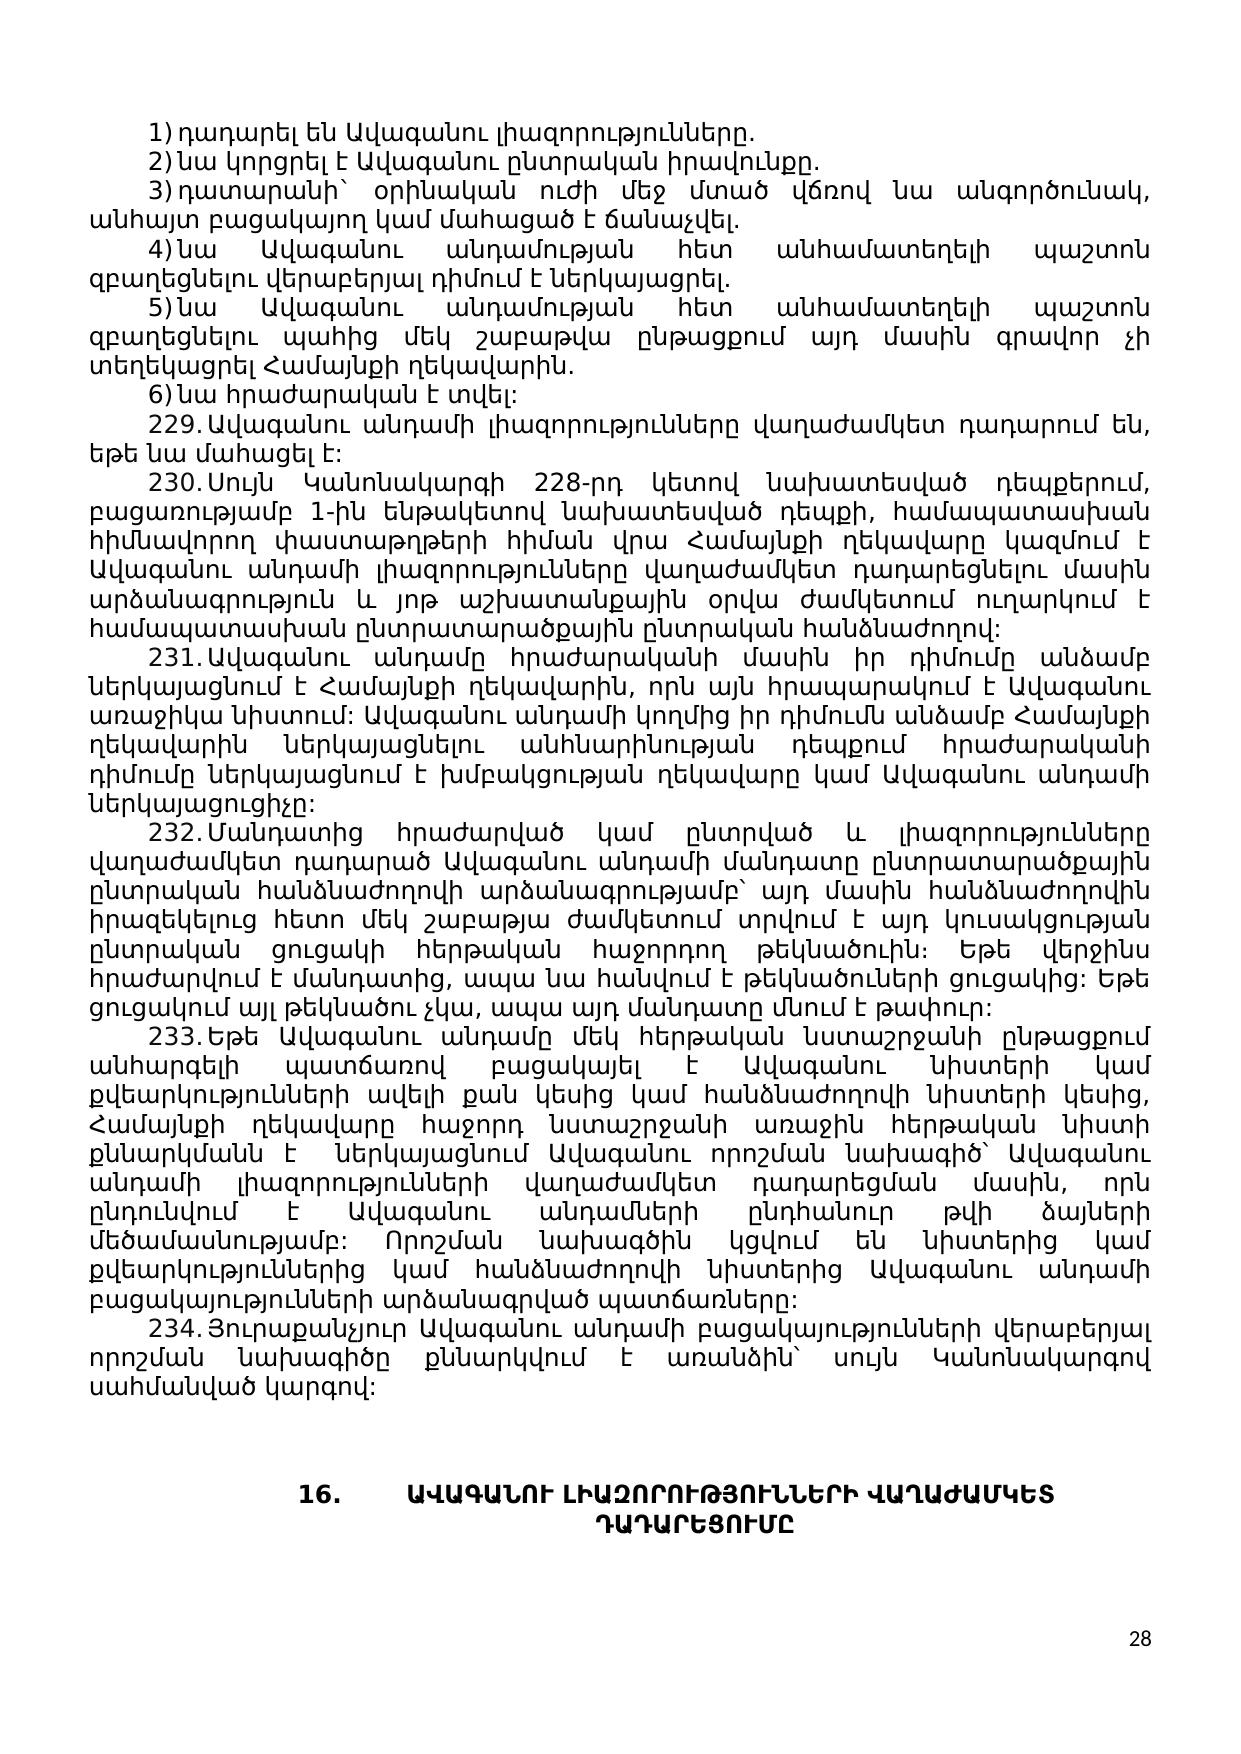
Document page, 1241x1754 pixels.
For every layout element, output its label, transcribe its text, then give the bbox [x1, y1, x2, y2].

list նա հրաժարական է տվել: [89, 381, 1152, 410]
list դադարել են Ավագանու լիազորությունները. [89, 118, 1152, 147]
list Սույն Կանոնակարգի 228-րդ կետով նախատեսված դեպքերում, բացառությամբ 1-ին ենթակետով նախատեսված դեպքի, համապատասխան հիմնավորող փաստաթղթերի հիման վրա Համայնքի ղեկավարը կազմում է Ավագանու անդամի լիազորությունները վաղաժամկետ դադարեցնելու մասին արձանագրություն և յոթ աշխատանքային օրվա ժամկետում ուղարկում է համապատասխան ընտրատարածքային ընտրական հանձնաժողով: [89, 468, 1152, 643]
list Ավագանու անդամի լիազորությունները վաղաժամկետ դադարում են, եթե նա մահացել է: [89, 410, 1152, 468]
list դատարանի` օրինական ուժի մեջ մտած վճռով նա անգործունակ, անհայտ բացակայող կամ մահացած է ճանաչվել. [89, 176, 1152, 235]
list նա Ավագանու անդամության հետ անհամատեղելի պաշտոն զբաղեցնելու վերաբերյալ դիմում է ներկայացրել. [89, 235, 1152, 293]
list ԱՎԱԳԱՆՈՒ ԼԻԱԶՈՐՈՒԹՅՈՒՆՆԵՐԻ ՎԱՂԱԺԱՄԿԵՏ ԴԱԴԱՐԵՑՈՒՄԸ [201, 1481, 1152, 1539]
list Եթե Ավագանու անդամը մեկ հերթական նստաշրջանի ընթացքում անհարգելի պատճառով բացակայել է Ավագանու նիստերի կամ քվեարկությունների ավելի քան կեսից կամ հանձնաժողովի նիստերի կեսից, Համայնքի ղեկավարը հաջորդ նստաշրջանի առաջին հերթական նիստի քննարկմանն է ներկայացնում Ավագանու որոշման նախագիծ՝ Ավագանու անդամի լիազորությունների վաղաժամկետ դադարեցման մասին, որն ընդունվում է Ավագանու անդամների ընդհանուր թվի ձայների մեծամասնությամբ: Որոշման նախագծին կցվում են նիստերից կամ քվեարկություններից կամ հանձնաժողովի նիստերից Ավագանու անդամի բացակայությունների արձանագրված պատճառները: [89, 1022, 1152, 1314]
list նա Ավագանու անդամության հետ անհամատեղելի պաշտոն զբաղեցնելու պահից մեկ շաբաթվա ընթացքում այդ մասին գրավոր չի տեղեկացրել Համայնքի ղեկավարին. [89, 293, 1152, 381]
list Ավագանու անդամը հրաժարականի մասին իր դիմումը անձամբ ներկայացնում է Համայնքի ղեկավարին, որն այն հրապարակում է Ավագանու առաջիկա նիստում: Ավագանու անդամի կողմից իր դիմումն անձամբ Համայնքի ղեկավարին ներկայացնելու անհնարինության դեպքում հրաժարականի դիմումը ներկայացնում է խմբակցության ղեկավարը կամ Ավագանու անդամի ներկայացուցիչը: [89, 643, 1152, 818]
list Մանդատից հրաժարված կամ ընտրված և լիազորությունները վաղաժամկետ դադարած Ավագանու անդամի մանդատը ընտրատարածքային ընտրական հանձնաժողովի արձանագրությամբ՝ այդ մասին հանձնաժողովին իրազեկելուց հետո մեկ շաբաթյա ժամկետում տրվում է այդ կուսակցության ընտրական ցուցակի հերթական հաջորդող թեկնածուին։ Եթե վերջինս հրաժարվում է մանդատից, ապա նա հանվում է թեկնածուների ցուցակից: Եթե ցուցակում այլ թեկնածու չկա, ապա այդ մանդատը մնում է թափուր: [89, 818, 1152, 1022]
list նա կորցրել է Ավագանու ընտրական իրավունքը. [89, 147, 1152, 176]
list Յուրաքանչյուր Ավագանու անդամի բացակայությունների վերաբերյալ որոշման նախագիծը քննարկվում է առանձին՝ սույն Կանոնակարգով սահմանված կարգով: [89, 1314, 1152, 1401]
